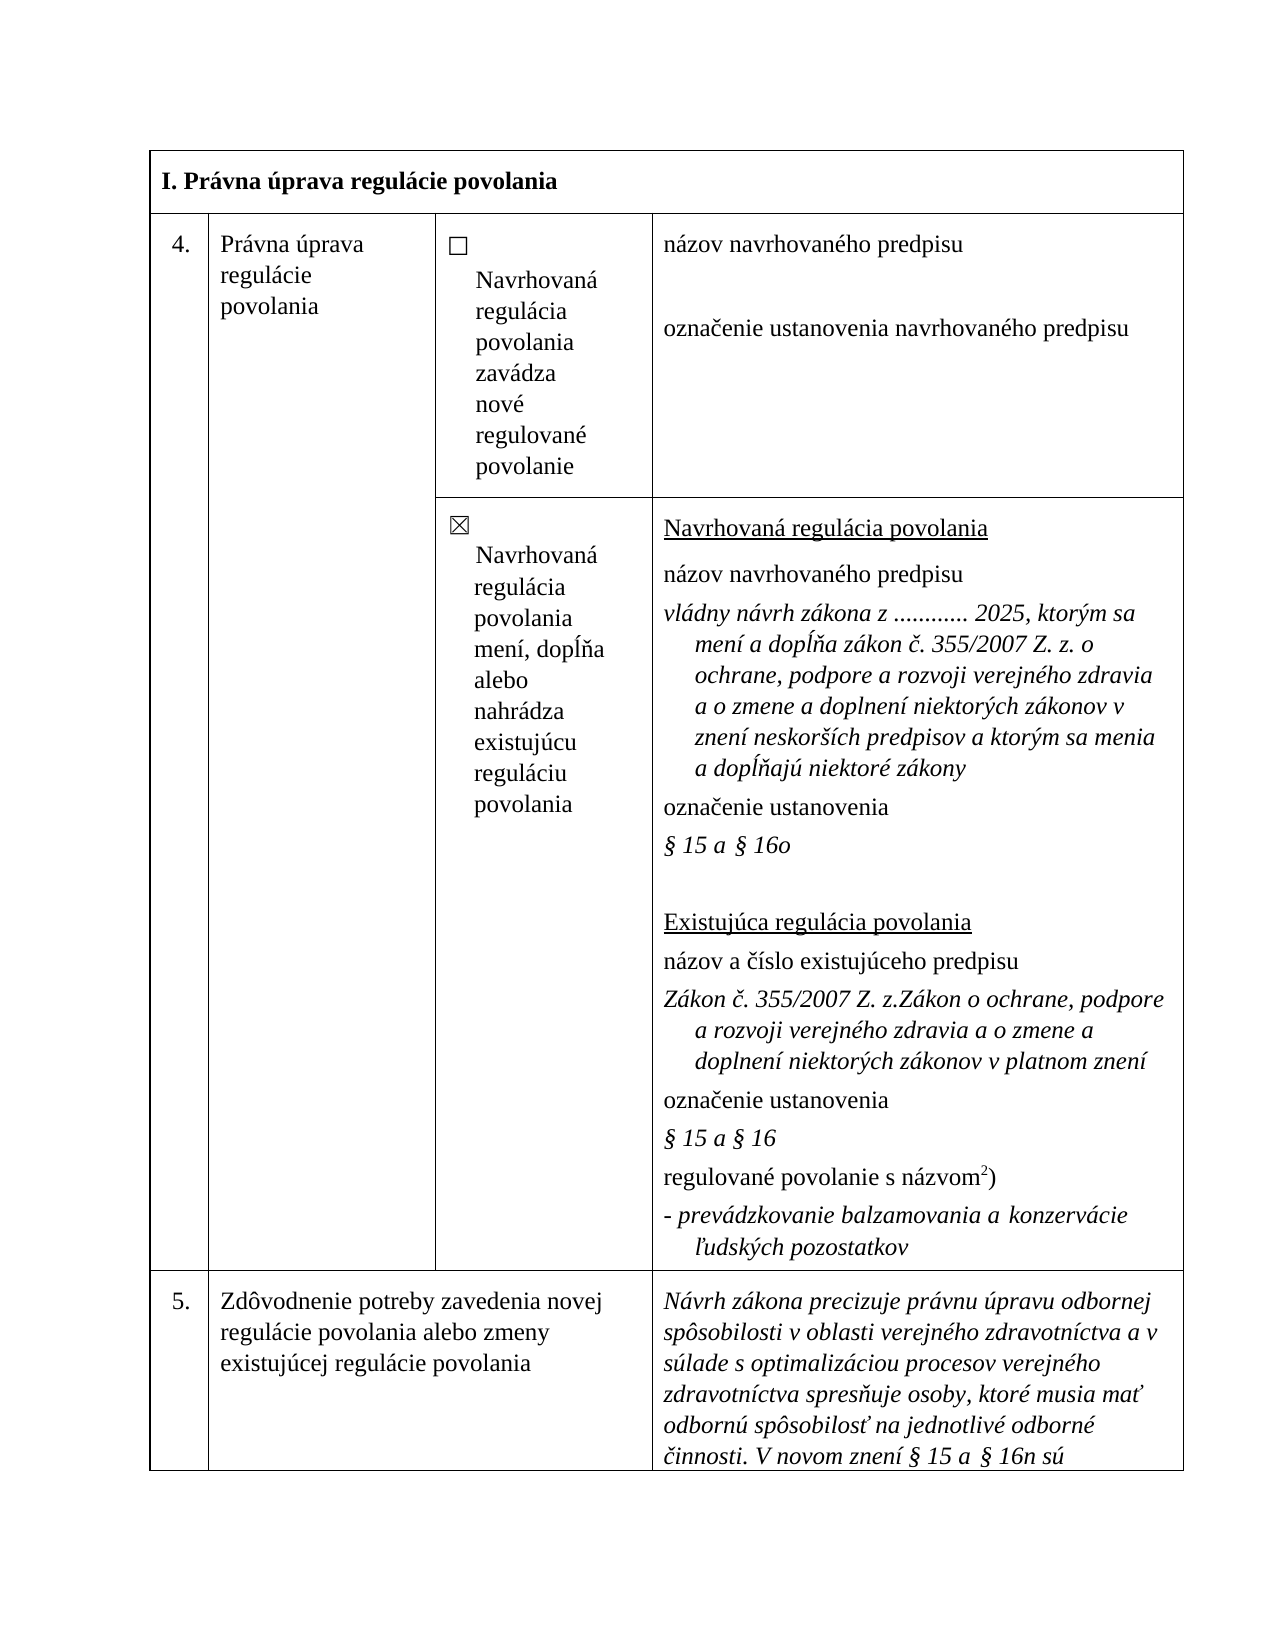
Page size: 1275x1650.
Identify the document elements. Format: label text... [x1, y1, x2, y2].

table_cell Právna úprava regulácie povolania [209, 214, 435, 1270]
table_header I. Právna úprava regulácie povolania [151, 151, 1183, 213]
table_cell ☒ Navrhovaná regulácia povolania mení, dopĺňa alebo nahrádza existujúcu reguláciu povolania [436, 498, 652, 1270]
table_cell [151, 214, 208, 1270]
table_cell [653, 1271, 1183, 1470]
table_cell názov navrhovaného predpisu označenie ustanovenia navrhovaného predpisu [653, 214, 1183, 497]
table_cell [151, 1271, 208, 1470]
table_cell Navrhovaná regulácia povolania názov navrhovaného predpisu vládny návrh zákona z ............ 2025, ktorým sa mení a dopĺňa zákon č. 355/2007 Z. z. o ochrane, podpore a rozvoji verejného zdravia a o zmene a doplnení niektorých zákonov v znení neskorších predpisov a ktorým sa menia a dopĺňajú niektoré zákony označenie ustanovenia § 15 a § 16o Existujúca regulácia povolania názov a číslo existujúceho predpisu Zákon č. 355/2007 Z. z.Zákon o ochrane, podpore a rozvoji verejného zdravia a o zmene a doplnení niektorých zákonov v platnom znení označenie ustanovenia § 15 a § 16 regulované povolanie s názvom2) - prevádzkovanie balzamovania a konzervácie ľudských pozostatkov [653, 498, 1183, 1270]
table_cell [209, 1271, 652, 1470]
table_cell ☐ Navrhovaná regulácia povolania zavádza nové regulované povolanie [436, 214, 652, 497]
